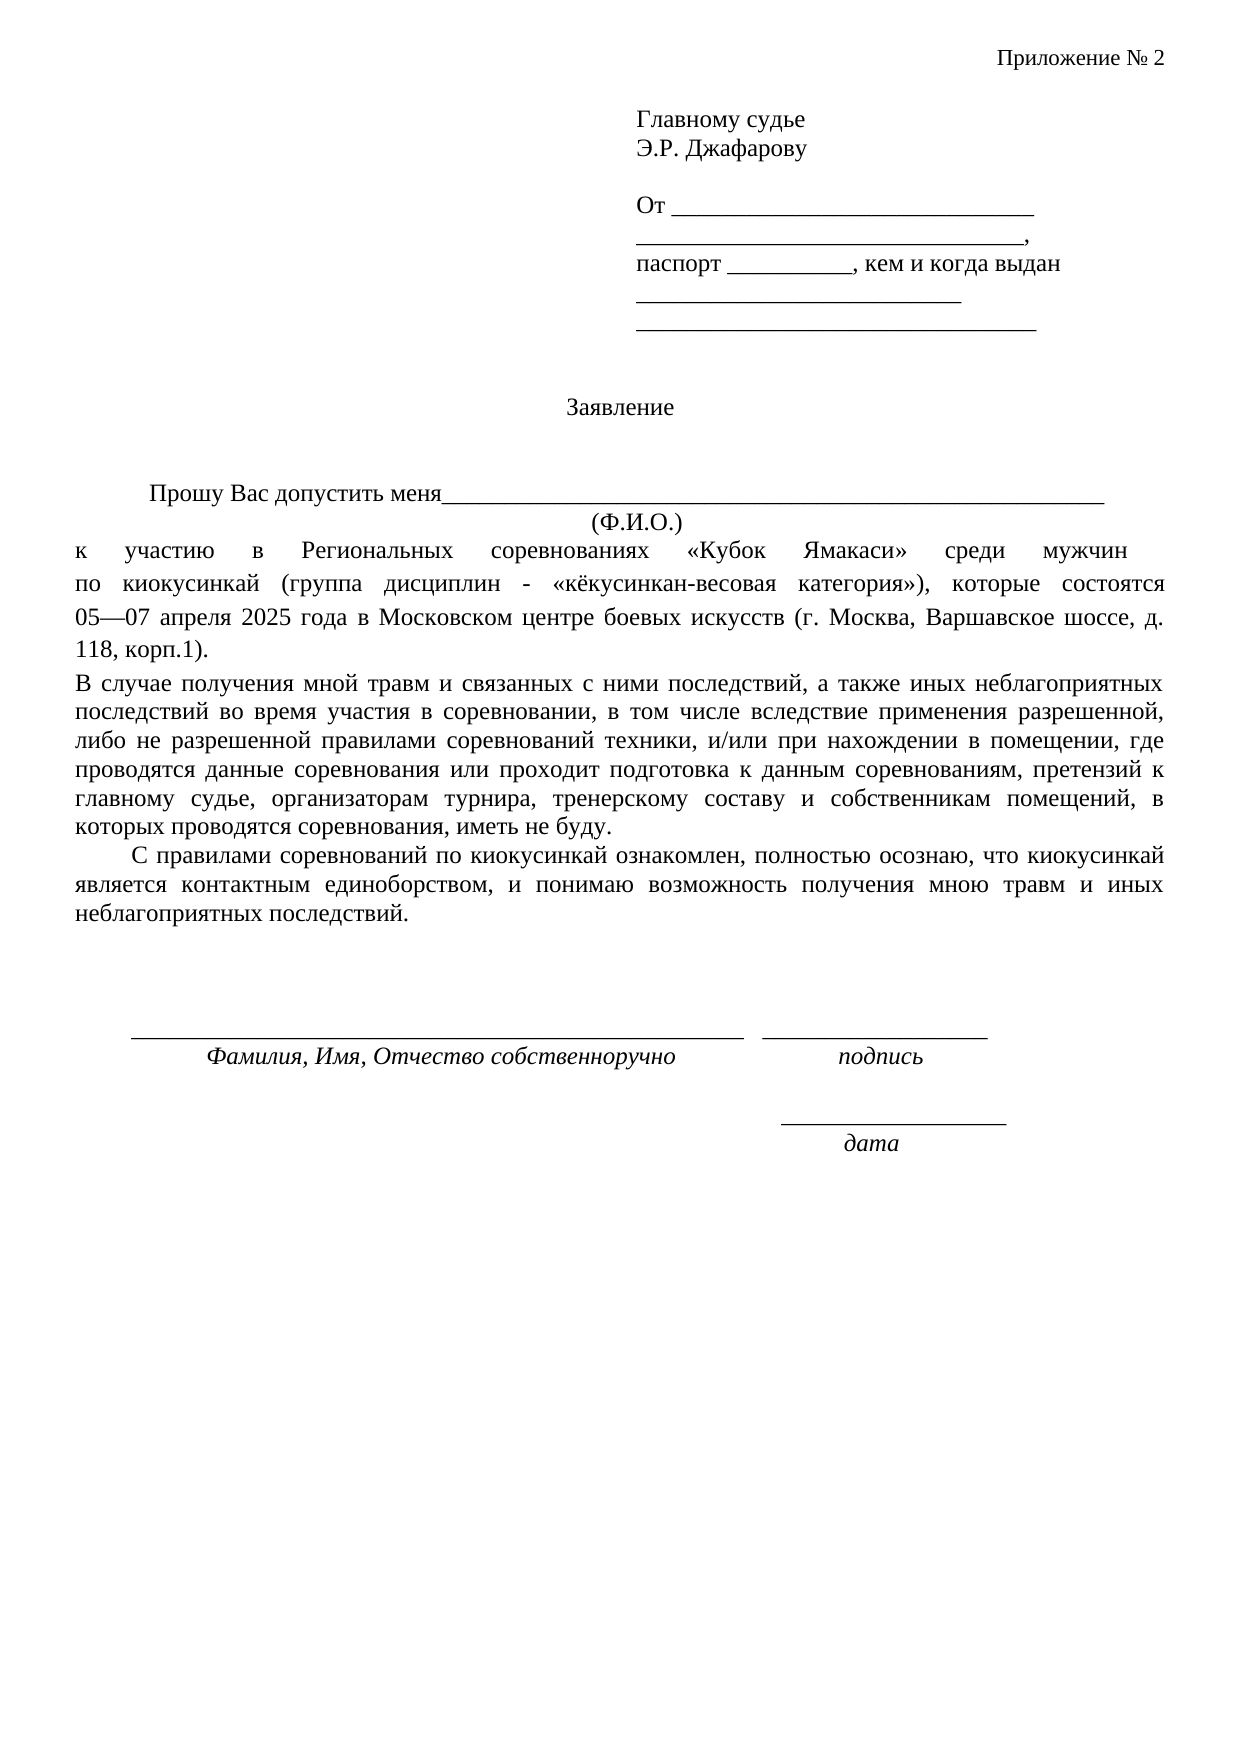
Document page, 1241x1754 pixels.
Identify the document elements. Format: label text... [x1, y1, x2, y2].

text к участию в Региональных соревнованиях «Кубок Ямакаси» среди мужчин по киокусинкай (группа дисциплин - «кёкусинкан-весовая категория»), которые состоятся 05—07 апреля 2025 года в Московском центре боевых искусств (г. Москва, Варшавское шоссе, д. 118, корп.1). [75, 536, 1165, 663]
text дата [75, 1128, 1165, 1156]
table_header Главному судье Э.Р. Джафарову От _____________________________ _______________________________, паспорт __________, кем и когда выдан __________________________ ________________________________ [636, 104, 1127, 363]
text Прошу Вас допустить меня_____________________________________________________ [75, 478, 1165, 507]
text Заявление [75, 392, 1165, 421]
text Фамилия, Имя, Отчество собственноручно подпись [75, 1041, 1165, 1070]
text __________________ [75, 1099, 1165, 1128]
text Приложение № 2 [75, 44, 1165, 71]
text В случае получения мной травм и связанных с ними последствий, а также иных неблагоприятных последствий во время участия в соревновании, в том числе вследствие применения разрешенной, либо не разрешенной правилами соревнований техники, и/или при нахождении в помещении, где проводятся данные соревнования или проходит подготовка к данным соревнованиям, претензий к главному судье, организаторам турнира, тренерскому составу и собственникам помещений, в которых проводятся соревнования, иметь не буду. [75, 668, 1165, 840]
text _________________________________________________ __________________ [75, 1013, 1165, 1041]
text С правилами соревнований по киокусинкай ознакомлен, полностью осознаю, что киокусинкай является контактным единоборством, и понимаю возможность получения мною травм и иных неблагоприятных последствий. [75, 840, 1165, 926]
text (Ф.И.О.) [517, 507, 1165, 536]
